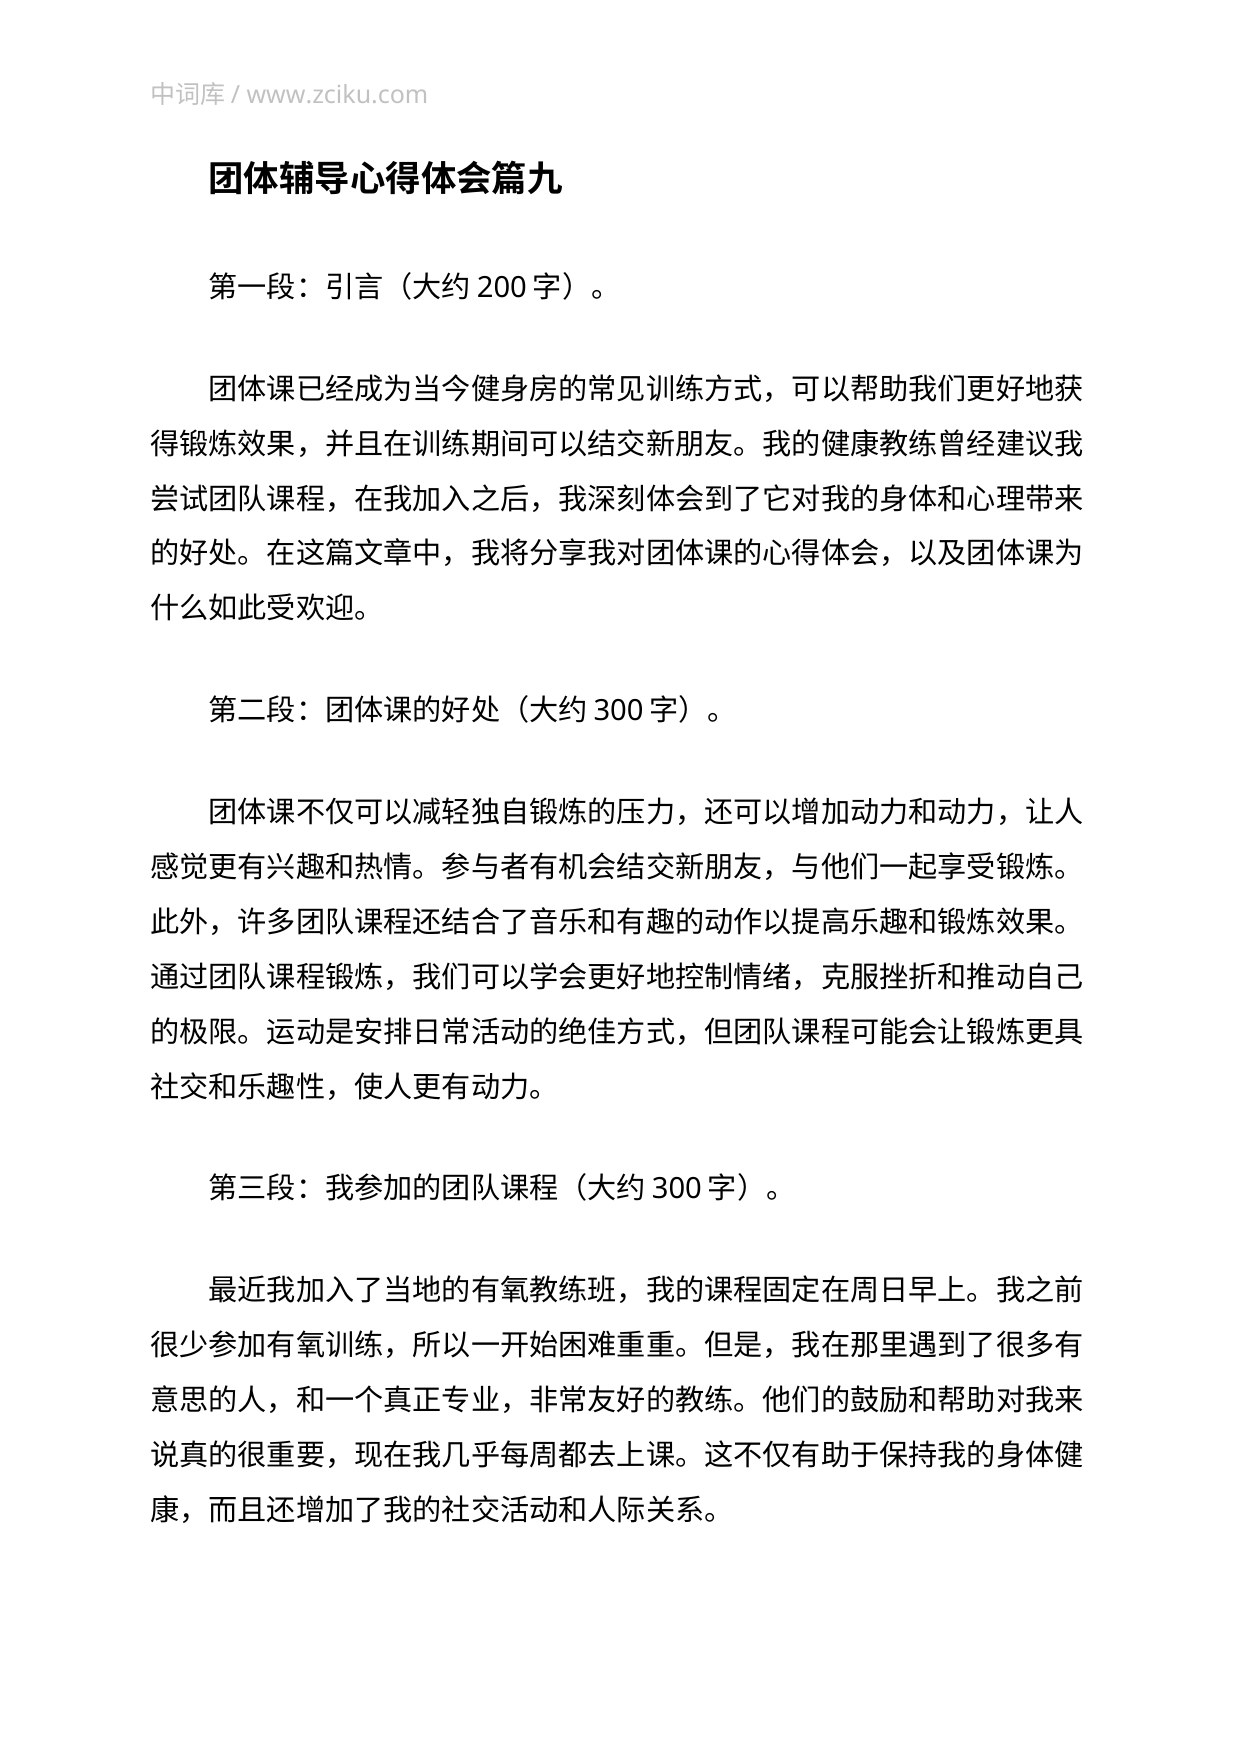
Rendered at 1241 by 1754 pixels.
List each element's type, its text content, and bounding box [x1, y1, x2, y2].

text 最近我加入了当地的有氧教练班，我的课程固定在周日早上。我之前很少参加有氧训练，所以一开始困难重重。但是，我在那里遇到了很多有意思的人，和一个真正专业，非常友好的教练。他们的鼓励和帮助对我来说真的很重要，现在我几乎每周都去上课。这不仅有助于保持我的身体健康，而且还增加了我的社交活动和人际关系。 [150, 1267, 1090, 1529]
text 第一段：引言（大约200字）。 [150, 263, 1090, 306]
text 团体课不仅可以减轻独自锻炼的压力，还可以增加动力和动力，让人感觉更有兴趣和热情。参与者有机会结交新朋友，与他们一起享受锻炼。此外，许多团队课程还结合了音乐和有趣的动作以提高乐趣和锻炼效果。通过团队课程锻炼，我们可以学会更好地控制情绪，克服挫折和推动自己的极限。运动是安排日常活动的绝佳方式，但团队课程可能会让锻炼更具社交和乐趣性，使人更有动力。 [150, 789, 1090, 1106]
text 第二段：团体课的好处（大约300字）。 [150, 687, 1090, 729]
text 团体课已经成为当今健身房的常见训练方式，可以帮助我们更好地获得锻炼效果，并且在训练期间可以结交新朋友。我的健康教练曾经建议我尝试团队课程，在我加入之后，我深刻体会到了它对我的身体和心理带来的好处。在这篇文章中，我将分享我对团体课的心得体会，以及团体课为什么如此受欢迎。 [150, 365, 1090, 627]
text 团体辅导心得体会篇九 [150, 150, 1090, 201]
text 第三段：我参加的团队课程（大约300字）。 [150, 1165, 1090, 1207]
